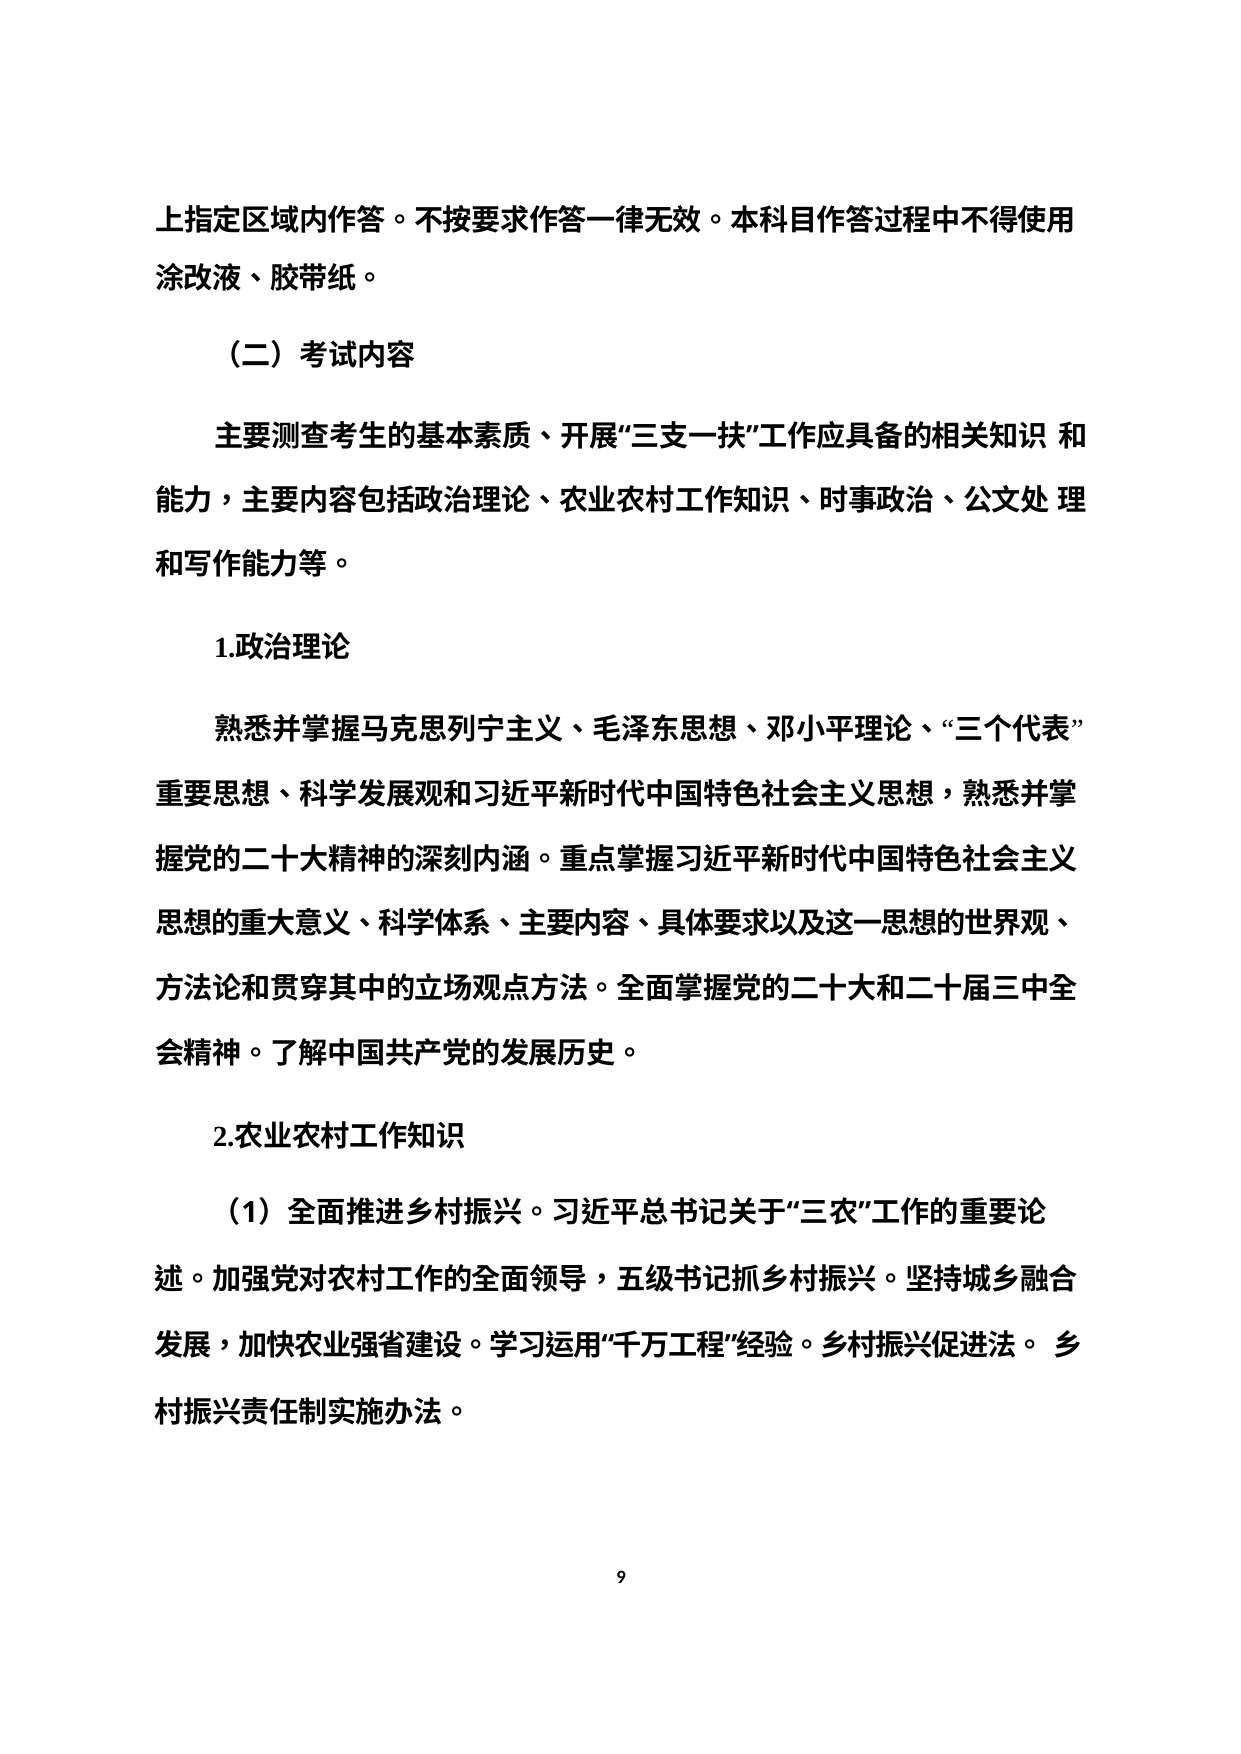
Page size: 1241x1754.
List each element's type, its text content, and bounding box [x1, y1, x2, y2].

text 上指定区域内作答。不按要求作答一律无效。本科目作答过程中不得使用 涂改液、胶带纸。 [155, 199, 1087, 297]
text 1.政治理论 [214, 628, 1093, 665]
text （1）全面推进乡村振兴。习近平总书记关于“三农”工作的重要论 述。加强党对农村工作的全面领导，五级书记抓乡村振兴。坚持城乡融合 发展，加快农业强省建设。学习运用“千万工程”经验。乡村振兴促进法。 乡村振兴责任制实施办法。 [154, 1191, 1087, 1431]
text 主要测查考生的基本素质、开展“三支一扶”工作应具备的相关知识 和能力，主要内容包括政治理论、农业农村工作知识、时事政治、公文处 理和写作能力等。 [155, 416, 1087, 583]
text （二）考试内容 [212, 336, 1093, 372]
text 熟悉并掌握马克思列宁主义、毛泽东思想、邓小平理论、“三个代表” 重要思想、科学发展观和习近平新时代中国特色社会主义思想，熟悉并掌 握党的二十大精神的深刻内涵。重点掌握习近平新时代中国特色社会主义 思想的重大意义、科学体系、主要内容、具体要求以及这一思想的世界观、 方法论和贯穿其中的立场观点方法。全面掌握党的二十大和二十届三中全 会精神。了解中国共产党的发展历史。 [155, 709, 1093, 1072]
text 2.农业农村工作知识 [213, 1118, 1093, 1154]
